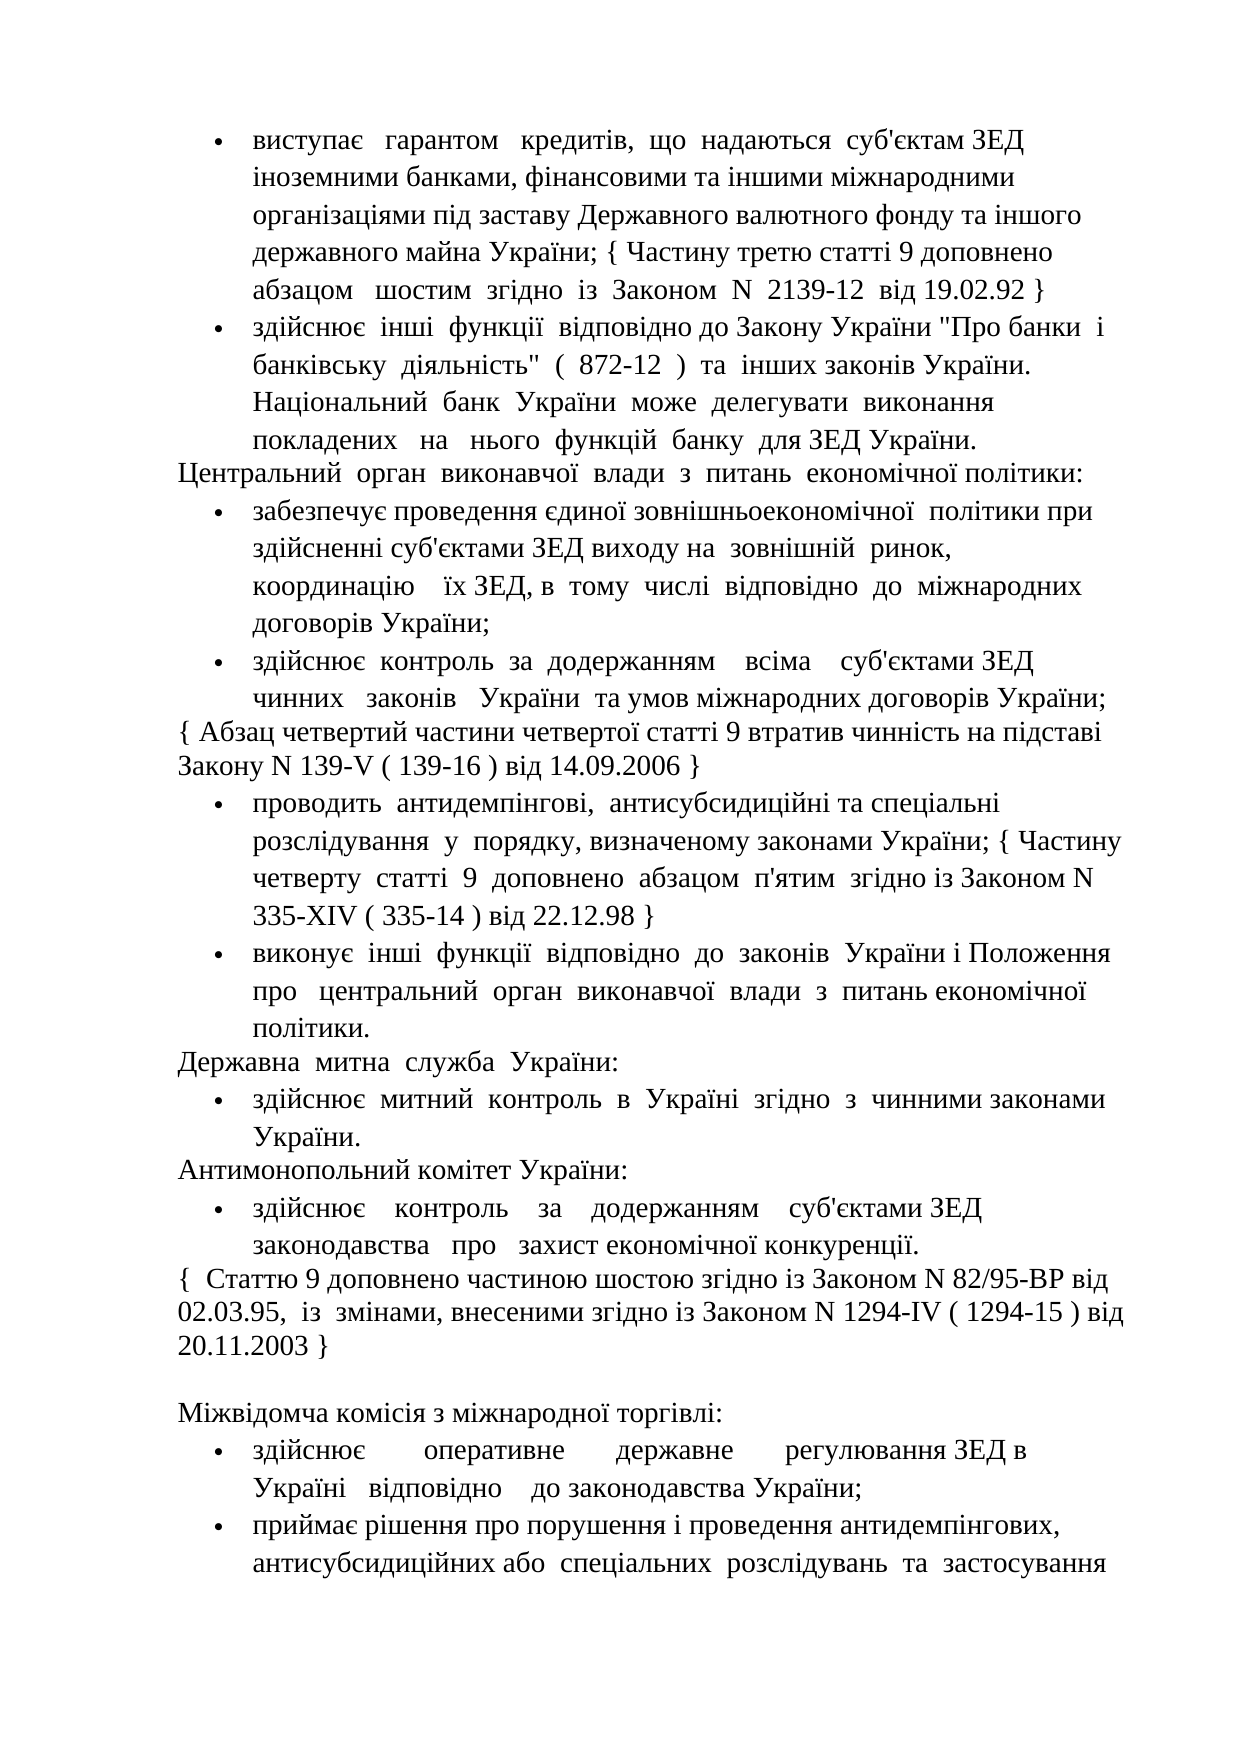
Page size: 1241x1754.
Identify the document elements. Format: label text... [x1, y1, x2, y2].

text Антимонопольний комітет України: [177, 1152, 1152, 1186]
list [215, 1503, 1152, 1578]
list здійснює контроль за додержанням суб'єктами ЗЕД законодавства про захист економічної конкуренції. [215, 1186, 1152, 1261]
list здійснює оперативне державне регулювання ЗЕД в Україні відповідно до законодавства України; [215, 1428, 1152, 1503]
list проводить антидемпінгові, антисубсидиційні та спеціальні розслідування у порядку, визначеному законами України; { Частину четверту статті 9 доповнено абзацом п'ятим згідно із Законом N 335-XIV ( 335-14 ) від 22.12.98 } [215, 781, 1152, 931]
list забезпечує проведення єдиної зовнішньоекономічної політики при здійсненні суб'єктами ЗЕД виходу на зовнішній ринок, координацію їх ЗЕД, в тому числі відповідно до міжнародних договорів України; [215, 489, 1152, 639]
text { Абзац четвертий частини четвертої статті 9 втратив чинність на підставі Закону N 139-V ( 139-16 ) від 14.09.2006 } [177, 714, 1152, 781]
list здійснює митний контроль в Україні згідно з чинними законами України. [215, 1077, 1152, 1152]
list здійснює інші функції відповідно до Закону України "Про банки і банківську діяльність" ( 872-12 ) та інших законів України. Національний банк України може делегувати виконання покладених на нього функцій банку для ЗЕД України. [215, 306, 1152, 456]
text { Статтю 9 доповнено частиною шостою згідно із Законом N 82/95-ВР від 02.03.95, із змінами, внесеними згідно із Законом N 1294-IV ( 1294-15 ) від 20.11.2003 } [177, 1261, 1152, 1395]
list здійснює контроль за додержанням всіма суб'єктами ЗЕД чинних законів України та умов міжнародних договорів України; [215, 639, 1152, 714]
text Державна митна служба України: [177, 1044, 1152, 1077]
text Центральний орган виконавчої влади з питань економічної політики: [177, 456, 1152, 489]
text Міжвідомча комісія з міжнародної торгівлі: [177, 1395, 1152, 1428]
list виступає гарантом кредитів, що надаються суб'єктам ЗЕД іноземними банками, фінансовими та іншими міжнародними організаціями під заставу Державного валютного фонду та іншого державного майна України; { Частину третю статті 9 доповнено абзацом шостим згідно із Законом N 2139-12 від 19.02.92 } [215, 118, 1152, 306]
list виконує інші функції відповідно до законів України і Положення про центральний орган виконавчої влади з питань економічної політики. [215, 931, 1152, 1044]
